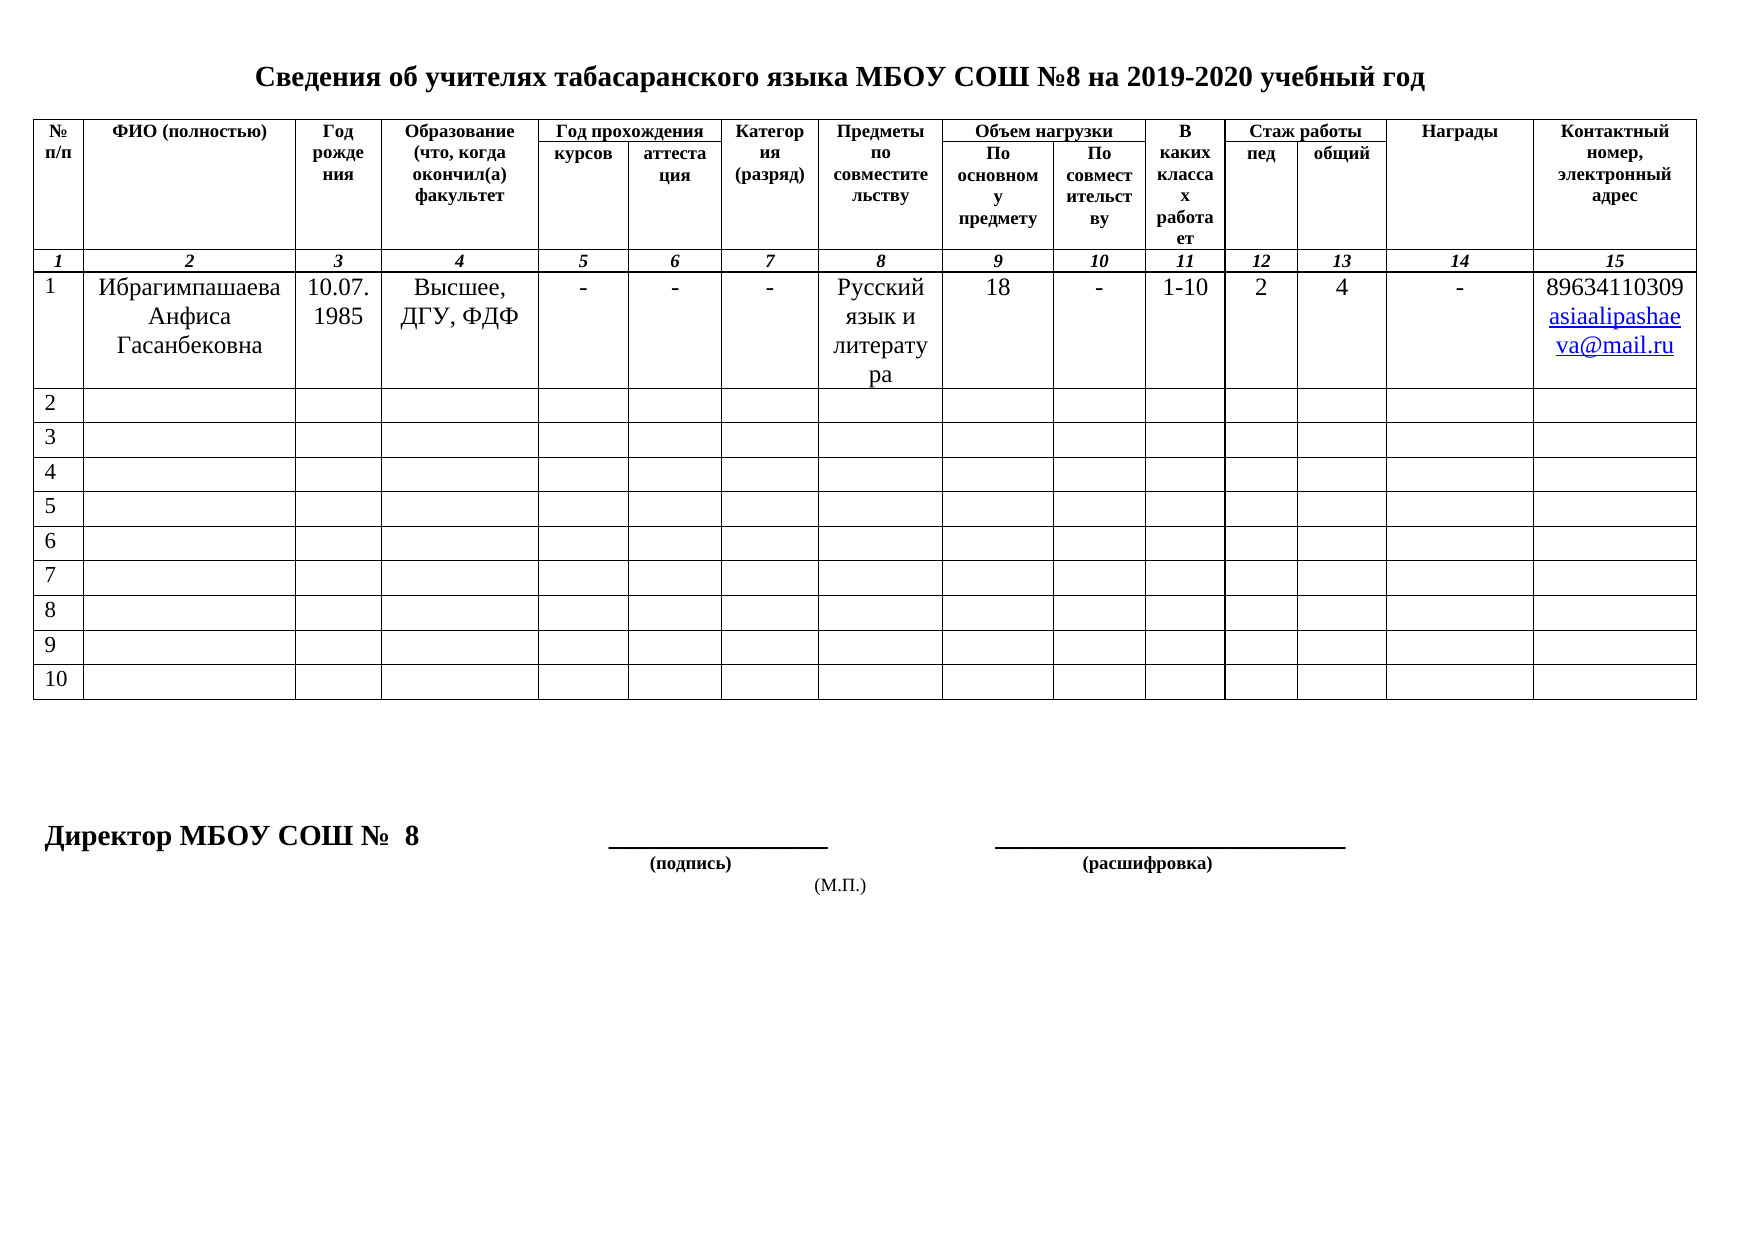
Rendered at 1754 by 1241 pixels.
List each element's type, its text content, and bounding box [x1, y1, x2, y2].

table_cell [1387, 527, 1533, 560]
table_cell [943, 492, 1053, 526]
table_cell [1146, 423, 1224, 457]
table_cell [1146, 527, 1224, 560]
table_cell [84, 423, 295, 457]
table_cell 6 [34, 527, 83, 560]
table_cell 89634110309 asiaalipashaeva@mail.ru [1534, 273, 1696, 387]
table_cell 11 [1146, 250, 1224, 271]
table_cell [84, 631, 295, 664]
table_cell [722, 596, 818, 629]
table_cell [722, 389, 818, 422]
table_cell [629, 492, 721, 526]
table_cell По основному предмету [943, 142, 1053, 249]
table_cell 8 [34, 596, 83, 629]
table_cell [382, 458, 538, 491]
table_cell [382, 561, 538, 595]
table_cell [1298, 458, 1386, 491]
table_cell [629, 389, 721, 422]
table_cell 1 [34, 250, 83, 271]
table_cell [382, 527, 538, 560]
table_cell [1387, 423, 1533, 457]
table_cell [819, 596, 942, 629]
table_cell [1226, 527, 1297, 560]
table_cell [629, 423, 721, 457]
table_cell [296, 596, 381, 629]
table_cell [722, 527, 818, 560]
table_header Контактный номер, электронный адрес [1534, 120, 1696, 249]
table_cell [943, 458, 1053, 491]
table_cell [629, 665, 721, 699]
table_cell [1226, 631, 1297, 664]
table_cell пед [1226, 142, 1297, 249]
table_cell [1298, 561, 1386, 595]
table_cell [84, 389, 295, 422]
table_cell 3 [34, 423, 83, 457]
table_cell [1146, 631, 1224, 664]
table_cell [943, 423, 1053, 457]
table_cell [722, 631, 818, 664]
table_cell [1226, 423, 1297, 457]
table_cell [1146, 389, 1224, 422]
table_cell [1298, 423, 1386, 457]
table_cell [84, 596, 295, 629]
table_cell [629, 458, 721, 491]
table_cell общий [1298, 142, 1386, 249]
table_header В каких классах работает [1146, 120, 1224, 249]
table_cell 9 [34, 631, 83, 664]
table_cell [1226, 596, 1297, 629]
table_cell [1387, 561, 1533, 595]
table_cell [382, 665, 538, 699]
table_cell [722, 423, 818, 457]
table_cell - [1054, 273, 1145, 387]
table_cell 7 [34, 561, 83, 595]
table_header Категория (разряд) [722, 120, 818, 249]
table_cell [943, 527, 1053, 560]
table_cell [1226, 492, 1297, 526]
table_cell [539, 665, 628, 699]
table_cell - [722, 273, 818, 387]
table_cell [296, 527, 381, 560]
table_cell [943, 389, 1053, 422]
table_cell [84, 458, 295, 491]
table_cell [1226, 389, 1297, 422]
table_cell [1534, 561, 1696, 595]
table_cell [296, 665, 381, 699]
table_cell 12 [1226, 250, 1297, 271]
table_cell 9 [943, 250, 1053, 271]
table_cell [539, 561, 628, 595]
table_cell [1054, 665, 1145, 699]
table_cell 4 [1298, 273, 1386, 387]
table_cell 15 [1534, 250, 1696, 271]
table_cell [1146, 458, 1224, 491]
table_cell [84, 492, 295, 526]
table_cell - [1387, 273, 1533, 387]
table_cell [539, 492, 628, 526]
table_cell [382, 423, 538, 457]
table_cell [1387, 492, 1533, 526]
table_cell аттестация [629, 142, 721, 249]
table_cell [1054, 423, 1145, 457]
table_cell [722, 492, 818, 526]
table_cell [1387, 458, 1533, 491]
table_cell 13 [1298, 250, 1386, 271]
table_cell [629, 561, 721, 595]
table_cell [1054, 596, 1145, 629]
table_cell [943, 561, 1053, 595]
table_cell [382, 389, 538, 422]
table_cell - [629, 273, 721, 387]
table_cell [382, 492, 538, 526]
table_cell [1534, 492, 1696, 526]
table_cell [1534, 389, 1696, 422]
table_cell [1387, 389, 1533, 422]
table_cell [1054, 631, 1145, 664]
table_cell [819, 458, 942, 491]
table_cell [539, 423, 628, 457]
table_cell 4 [382, 250, 538, 271]
table_cell 2 [34, 389, 83, 422]
text Сведения об учителях табасаранского языка МБОУ СОШ №8 на 2019-2020 учебный год [44, 59, 1636, 93]
table_header № п/п [34, 120, 83, 249]
table_cell 1 [34, 273, 83, 387]
table_header Объем нагрузки [943, 120, 1145, 141]
table_cell [539, 527, 628, 560]
table_cell [1054, 389, 1145, 422]
table_cell 10 [34, 665, 83, 699]
table_cell [382, 631, 538, 664]
table_cell [1226, 665, 1297, 699]
table_cell [1534, 665, 1696, 699]
table_header ФИО (полностью) [84, 120, 295, 249]
table_header Год прохождения [539, 120, 721, 141]
table_cell 10 [1054, 250, 1145, 271]
table_cell 5 [539, 250, 628, 271]
table_cell [539, 389, 628, 422]
table_cell 18 [943, 273, 1053, 387]
table_cell 2 [1226, 273, 1297, 387]
table_header Стаж работы [1226, 120, 1386, 141]
table_cell 2 [84, 250, 295, 271]
table_cell [1534, 596, 1696, 629]
table_cell [819, 631, 942, 664]
table_cell [722, 665, 818, 699]
table_cell [1298, 631, 1386, 664]
table_header Предметы по совместительству [819, 120, 942, 249]
table_cell [943, 665, 1053, 699]
table_cell [819, 389, 942, 422]
table_cell [296, 389, 381, 422]
table_cell [722, 561, 818, 595]
table_cell 3 [296, 250, 381, 271]
table_cell [296, 423, 381, 457]
table_cell [629, 596, 721, 629]
table_cell [1054, 561, 1145, 595]
table_cell Ибрагимпашаева Анфиса Гасанбековна [84, 273, 295, 387]
text (подпись) (расшифровка) [44, 852, 1636, 874]
table_cell [539, 596, 628, 629]
table_cell [819, 561, 942, 595]
table_header Образование (что, когда окончил(а) факультет [382, 120, 538, 249]
table_cell По совместительству [1054, 142, 1145, 249]
table_cell [1387, 596, 1533, 629]
table_cell [1298, 492, 1386, 526]
table_cell [819, 423, 942, 457]
table_cell [1387, 665, 1533, 699]
table_cell 14 [1387, 250, 1533, 271]
table_cell [296, 631, 381, 664]
table_cell - [539, 273, 628, 387]
table_cell [943, 631, 1053, 664]
table_cell [1146, 596, 1224, 629]
table_cell [1534, 527, 1696, 560]
table_header Награды [1387, 120, 1533, 249]
table_cell [1298, 596, 1386, 629]
table_cell 1-10 [1146, 273, 1224, 387]
text (М.П.) [44, 874, 1636, 895]
table_cell [1146, 492, 1224, 526]
table_cell [1298, 527, 1386, 560]
table_cell [1226, 458, 1297, 491]
table_cell [1534, 631, 1696, 664]
table_cell [84, 561, 295, 595]
table_cell [1146, 665, 1224, 699]
table_cell [819, 527, 942, 560]
table_cell [1298, 389, 1386, 422]
table_cell Русский язык и литература [819, 273, 942, 387]
table_cell [629, 527, 721, 560]
table_cell [1054, 458, 1145, 491]
table_cell [943, 596, 1053, 629]
table_cell [1146, 561, 1224, 595]
table_cell [382, 596, 538, 629]
table_cell [84, 665, 295, 699]
table_cell [539, 631, 628, 664]
table_cell [1054, 527, 1145, 560]
table_cell 4 [34, 458, 83, 491]
table_cell Высшее, ДГУ, ФДФ [382, 273, 538, 387]
table_cell [1054, 492, 1145, 526]
table_cell 10.07.1985 [296, 273, 381, 387]
table_cell 7 [722, 250, 818, 271]
table_cell [722, 458, 818, 491]
table_cell [296, 492, 381, 526]
table_cell [819, 665, 942, 699]
table_cell [296, 561, 381, 595]
table_cell [1226, 561, 1297, 595]
text Директор МБОУ СОШ № 8 _______________ ________________________ [44, 818, 1636, 852]
table_header Год рожде ния [296, 120, 381, 249]
table_cell [819, 492, 942, 526]
table_cell [539, 458, 628, 491]
table_cell 8 [819, 250, 942, 271]
table_cell [629, 631, 721, 664]
table_cell [1534, 423, 1696, 457]
table_cell [296, 458, 381, 491]
table_cell 5 [34, 492, 83, 526]
table_cell [1387, 631, 1533, 664]
table_cell [1298, 665, 1386, 699]
table_cell 6 [629, 250, 721, 271]
table_cell [1534, 458, 1696, 491]
table_cell [84, 527, 295, 560]
table_cell курсов [539, 142, 628, 249]
